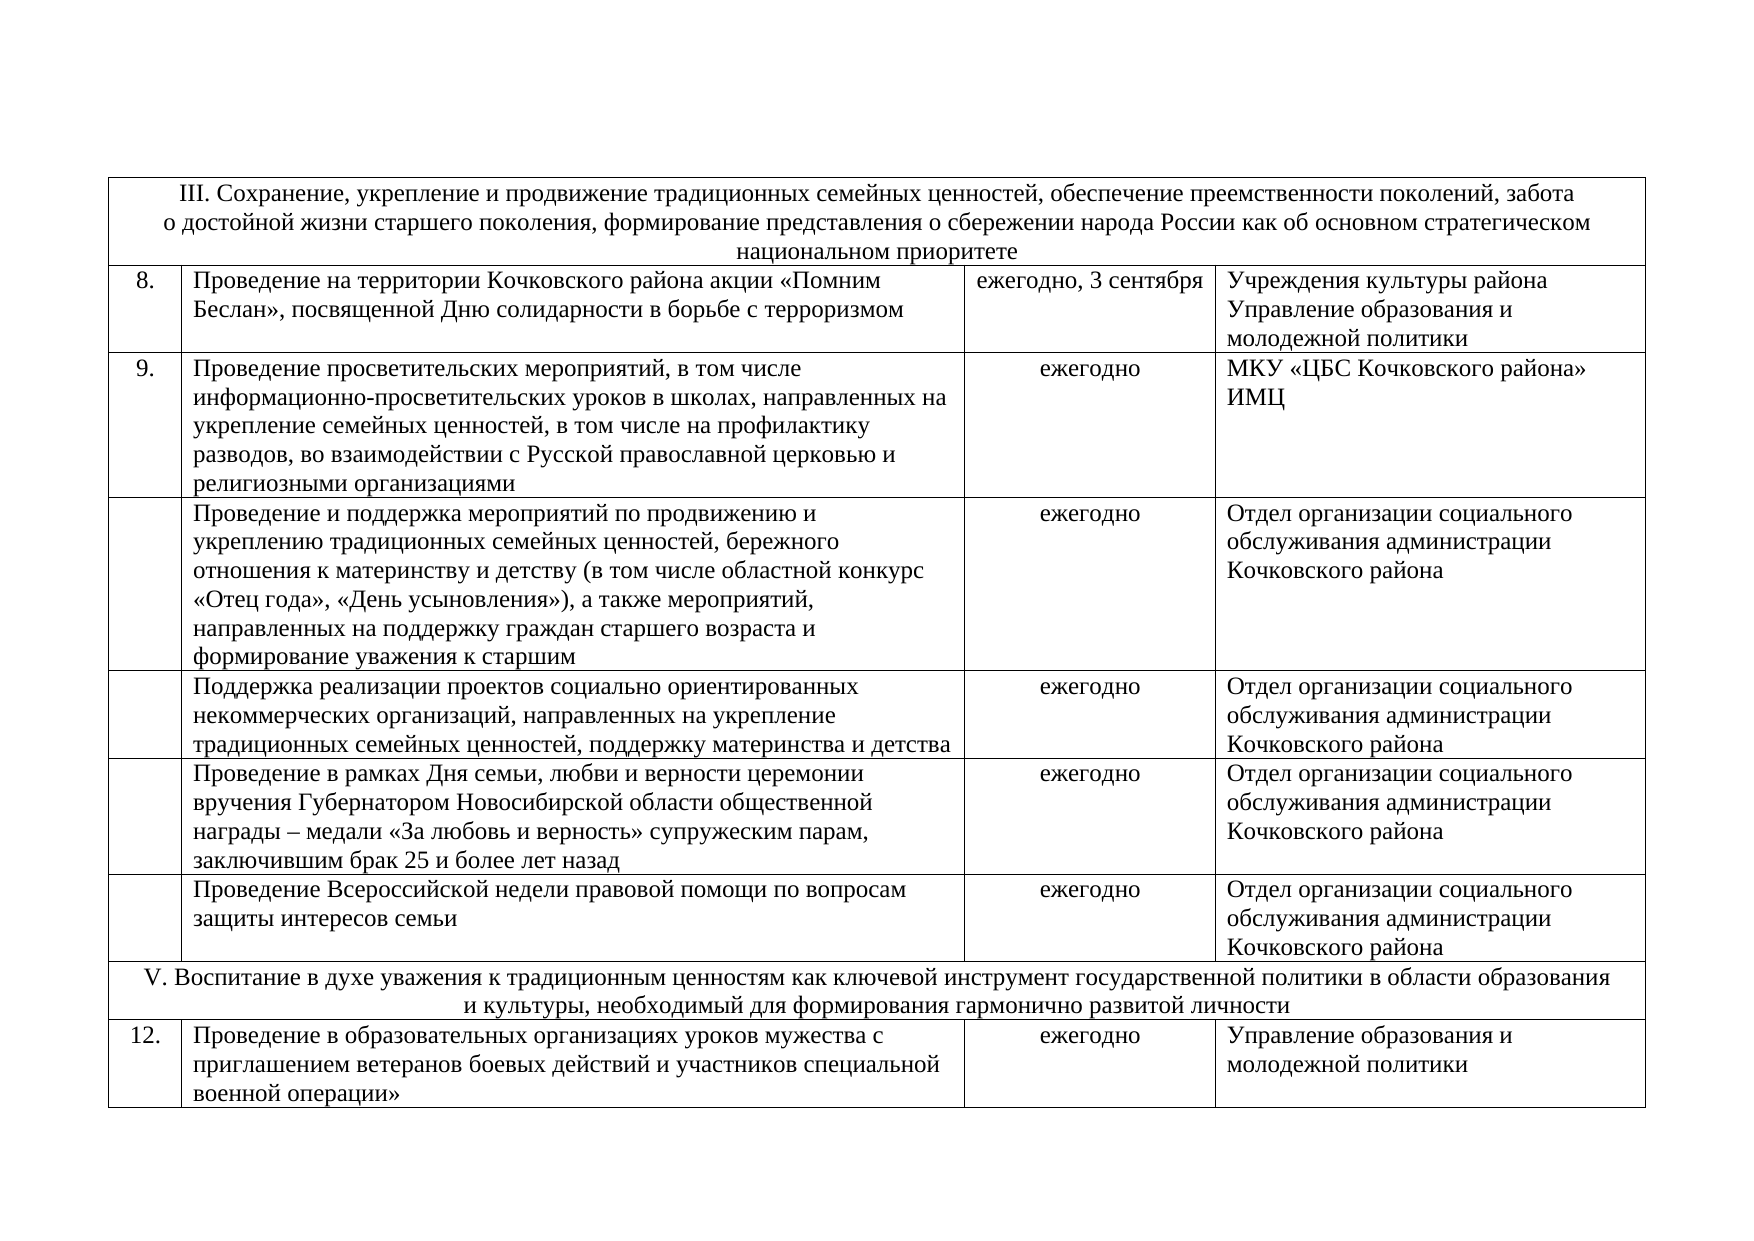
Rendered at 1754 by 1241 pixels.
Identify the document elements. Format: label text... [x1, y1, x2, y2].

table_cell 8. [109, 266, 181, 352]
table_cell Проведение Всероссийской недели правовой помощи по вопросам защиты интересов семьи [182, 875, 964, 961]
table_cell Проведение в рамках Дня семьи, любви и верности церемонии вручения Губернатором Новосибирской области общественной награды – медали «За любовь и верность» супружеским парам, заключившим брак 25 и более лет назад [182, 759, 964, 873]
table_cell Проведение на территории Кочковского района акции «Помним Беслан», посвященной Дню солидарности в борьбе с терроризмом [182, 266, 964, 352]
table_cell [109, 759, 181, 873]
table_cell III. Сохранение, укрепление и продвижение традиционных семейных ценностей, обеспечение преемственности поколений, забота о достойной жизни старшего поколения, формирование представления о сбережении народа России как об основном стратегическом национальном приоритете [109, 178, 1645, 264]
table_cell Проведение просветительских мероприятий, в том числе информационно-просветительских уроков в школах, направленных на укрепление семейных ценностей, в том числе на профилактику разводов, во взаимодействии с Русской православной церковью и религиозными организациями [182, 353, 964, 497]
table_cell ежегодно [965, 498, 1215, 670]
table_cell [109, 875, 181, 961]
table_cell [109, 498, 181, 670]
table_cell Поддержка реализации проектов социально ориентированных некоммерческих организаций, направленных на укрепление традиционных семейных ценностей, поддержку материнства и детства [182, 671, 964, 757]
table_cell 12. [109, 1020, 181, 1107]
table_cell МКУ «ЦБС Кочковского района» ИМЦ [1216, 353, 1645, 497]
table_cell Управление образования и молодежной политики [1216, 1020, 1645, 1107]
table_cell ежегодно, 3 сентября [965, 266, 1215, 352]
table_cell Учреждения культуры района Управление образования и молодежной политики [1216, 266, 1645, 352]
table_cell [109, 671, 181, 757]
table_cell Проведение в образовательных организациях уроков мужества с приглашением ветеранов боевых действий и участников специальной военной операции» [182, 1020, 964, 1107]
table_cell Проведение и поддержка мероприятий по продвижению и укреплению традиционных семейных ценностей, бережного отношения к материнству и детству (в том числе областной конкурс «Отец года», «День усыновления»), а также мероприятий, направленных на поддержку граждан старшего возраста и формирование уважения к старшим [182, 498, 964, 670]
table_cell Отдел организации социального обслуживания администрации Кочковского района [1216, 875, 1645, 961]
table_cell Отдел организации социального обслуживания администрации Кочковского района [1216, 671, 1645, 757]
table_cell 9. [109, 353, 181, 497]
table_cell ежегодно [965, 1020, 1215, 1107]
table_cell Отдел организации социального обслуживания администрации Кочковского района [1216, 759, 1645, 873]
table_cell ежегодно [965, 671, 1215, 757]
table_cell ежегодно [965, 759, 1215, 873]
table_cell ежегодно [965, 353, 1215, 497]
table_cell ежегодно [965, 875, 1215, 961]
table_cell V. Воспитание в духе уважения к традиционным ценностям как ключевой инструмент государственной политики в области образования и культуры, необходимый для формирования гармонично развитой личности [109, 962, 1645, 1019]
table_cell Отдел организации социального обслуживания администрации Кочковского района [1216, 498, 1645, 670]
